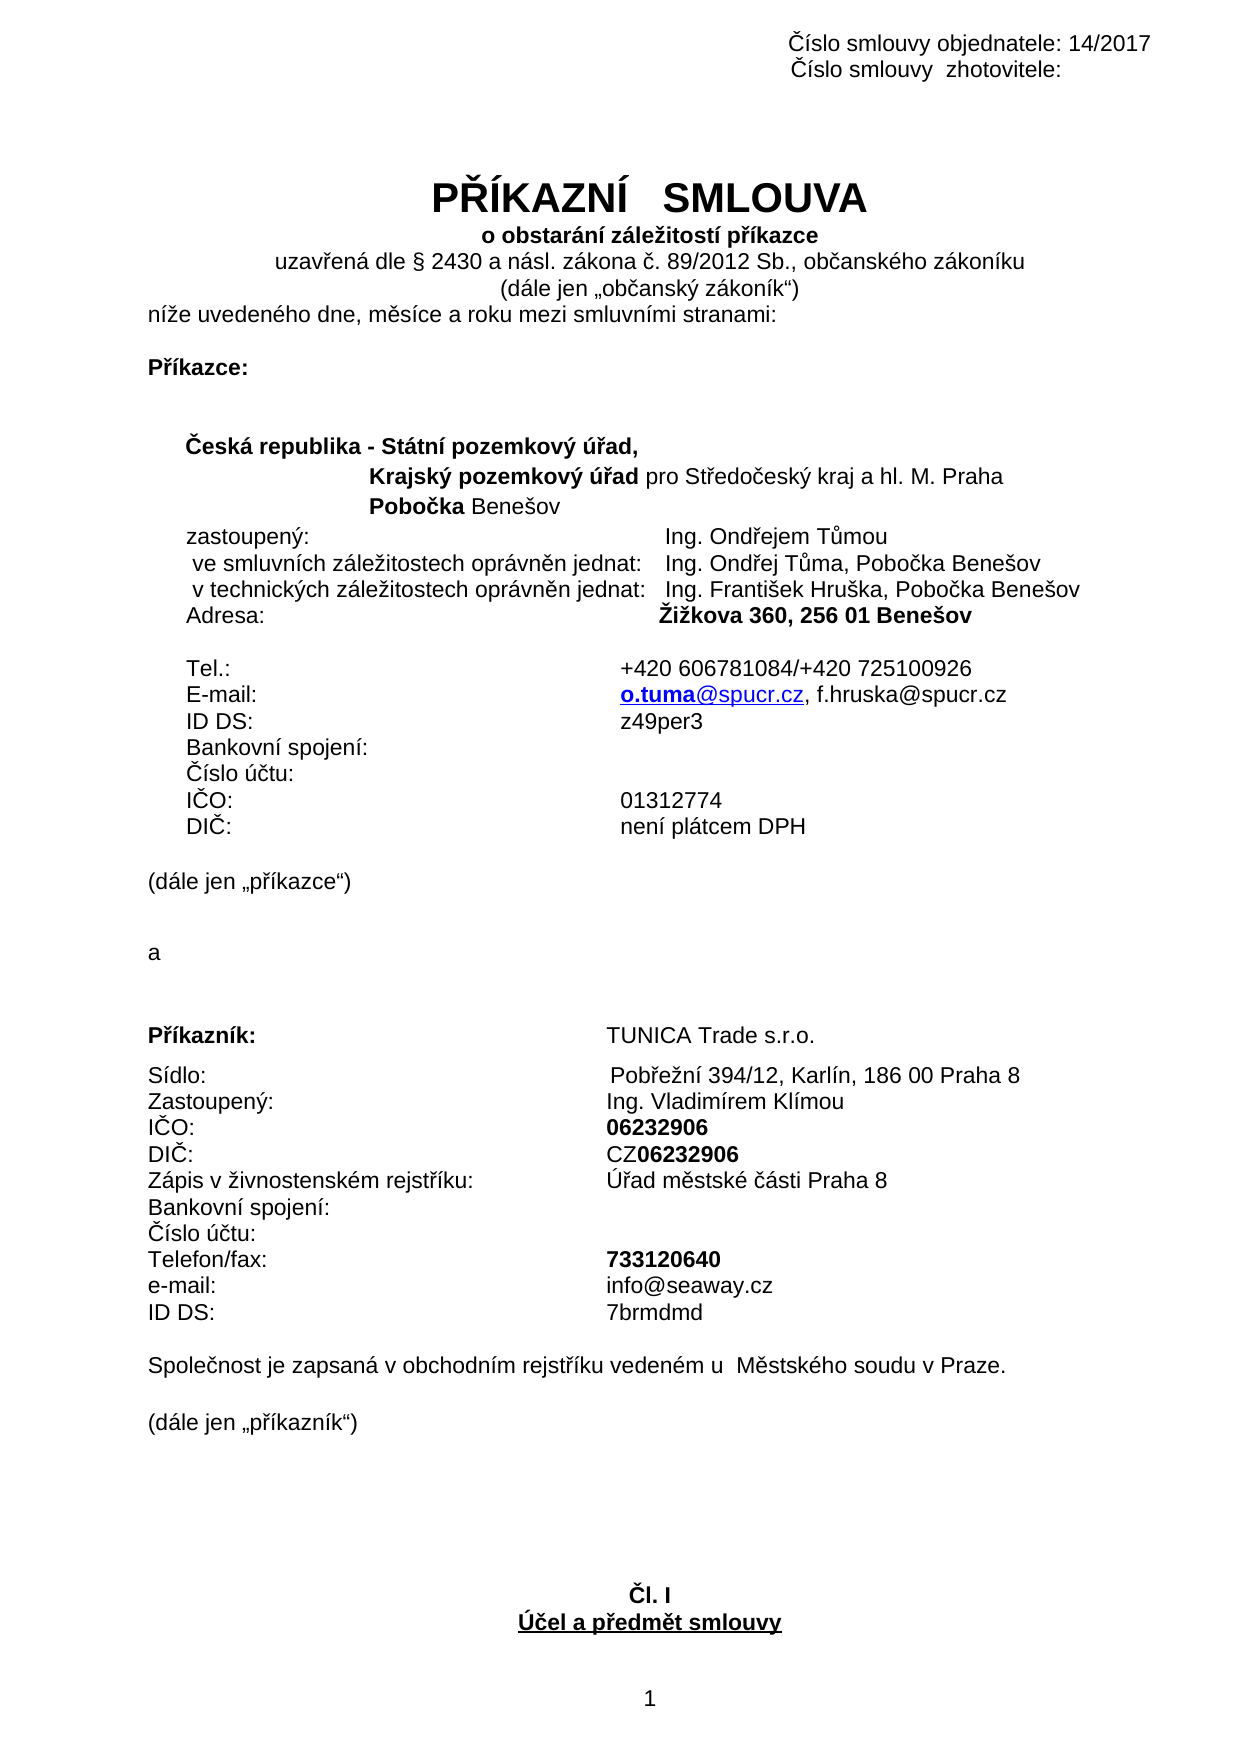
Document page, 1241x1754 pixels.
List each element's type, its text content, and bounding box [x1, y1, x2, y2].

text Bankovní spojení: [148, 1193, 1152, 1220]
text Česká republika - Státní pozemkový úřad, [185, 433, 1152, 459]
text Zastoupený: Ing. Vladimírem Klímou [148, 1088, 1152, 1114]
text ID DS: 7brmdmd [148, 1299, 1152, 1325]
text zastoupený: Ing. Ondřejem Tůmou [148, 523, 1152, 549]
text Společnost je zapsaná v obchodním rejstříku vedeném u Městského soudu v Praze. [148, 1352, 1152, 1378]
text ve smluvních záležitostech oprávněn jednat: Ing. Ondřej Tůma, Pobočka Benešov [148, 549, 1152, 576]
text a [148, 937, 1152, 966]
text Příkazce: [148, 353, 1152, 380]
text IČO: 06232906 [148, 1114, 1152, 1141]
text uzavřená dle § 2430 a násl. zákona č. 89/2012 Sb., občanského zákoníku [148, 248, 1152, 274]
text Číslo účtu: [148, 760, 1152, 787]
text Příkazník: TUNICA Trade s.r.o. [148, 1020, 1152, 1049]
text Bankovní spojení: [148, 734, 1152, 760]
text Telefon/fax: 733120640 [148, 1246, 1152, 1272]
text IČO: 01312774 [148, 787, 1152, 813]
text Zápis v živnostenském rejstříku: Úřad městské části Praha 8 [148, 1167, 1152, 1193]
text DIČ: CZ06232906 [148, 1141, 1152, 1167]
text Tel.: +420 606781084/+420 725100926 [148, 655, 1152, 681]
text níže uvedeného dne, měsíce a roku mezi smluvními stranami: [148, 301, 1152, 327]
text E-mail: o.tuma@spucr.cz, f.hruska@spucr.cz [148, 681, 1152, 708]
text Sídlo: Pobřežní 394/12, Karlín, 186 00 Praha 8 [148, 1062, 1152, 1088]
text Adresa: Žižkova 360, 256 01 Benešov [148, 602, 1152, 655]
text (dále jen „příkazce“) [148, 866, 1152, 895]
text ID DS: z49per3 [148, 708, 1152, 734]
text v technických záležitostech oprávněn jednat: Ing. František Hruška, Pobočka Benešov [148, 576, 1152, 602]
title o obstarání záležitostí příkazce [148, 222, 1152, 248]
text (dále jen „občanský zákoník“) [148, 274, 1152, 301]
text Číslo účtu: [148, 1220, 1152, 1246]
text (dále jen „příkazník“) [148, 1407, 1152, 1436]
text Pobočka Benešov [369, 493, 1152, 519]
text Krajský pozemkový úřad pro Středočeský kraj a hl. M. Praha [185, 463, 1152, 489]
text Čl. I Účel a předmět smlouvy [148, 1582, 1152, 1635]
text DIČ: není plátcem DPH [148, 813, 1152, 839]
title PŘÍKAZNÍ SMLOUVA [148, 174, 1152, 222]
text e-mail: info@seaway.cz [148, 1272, 1152, 1299]
